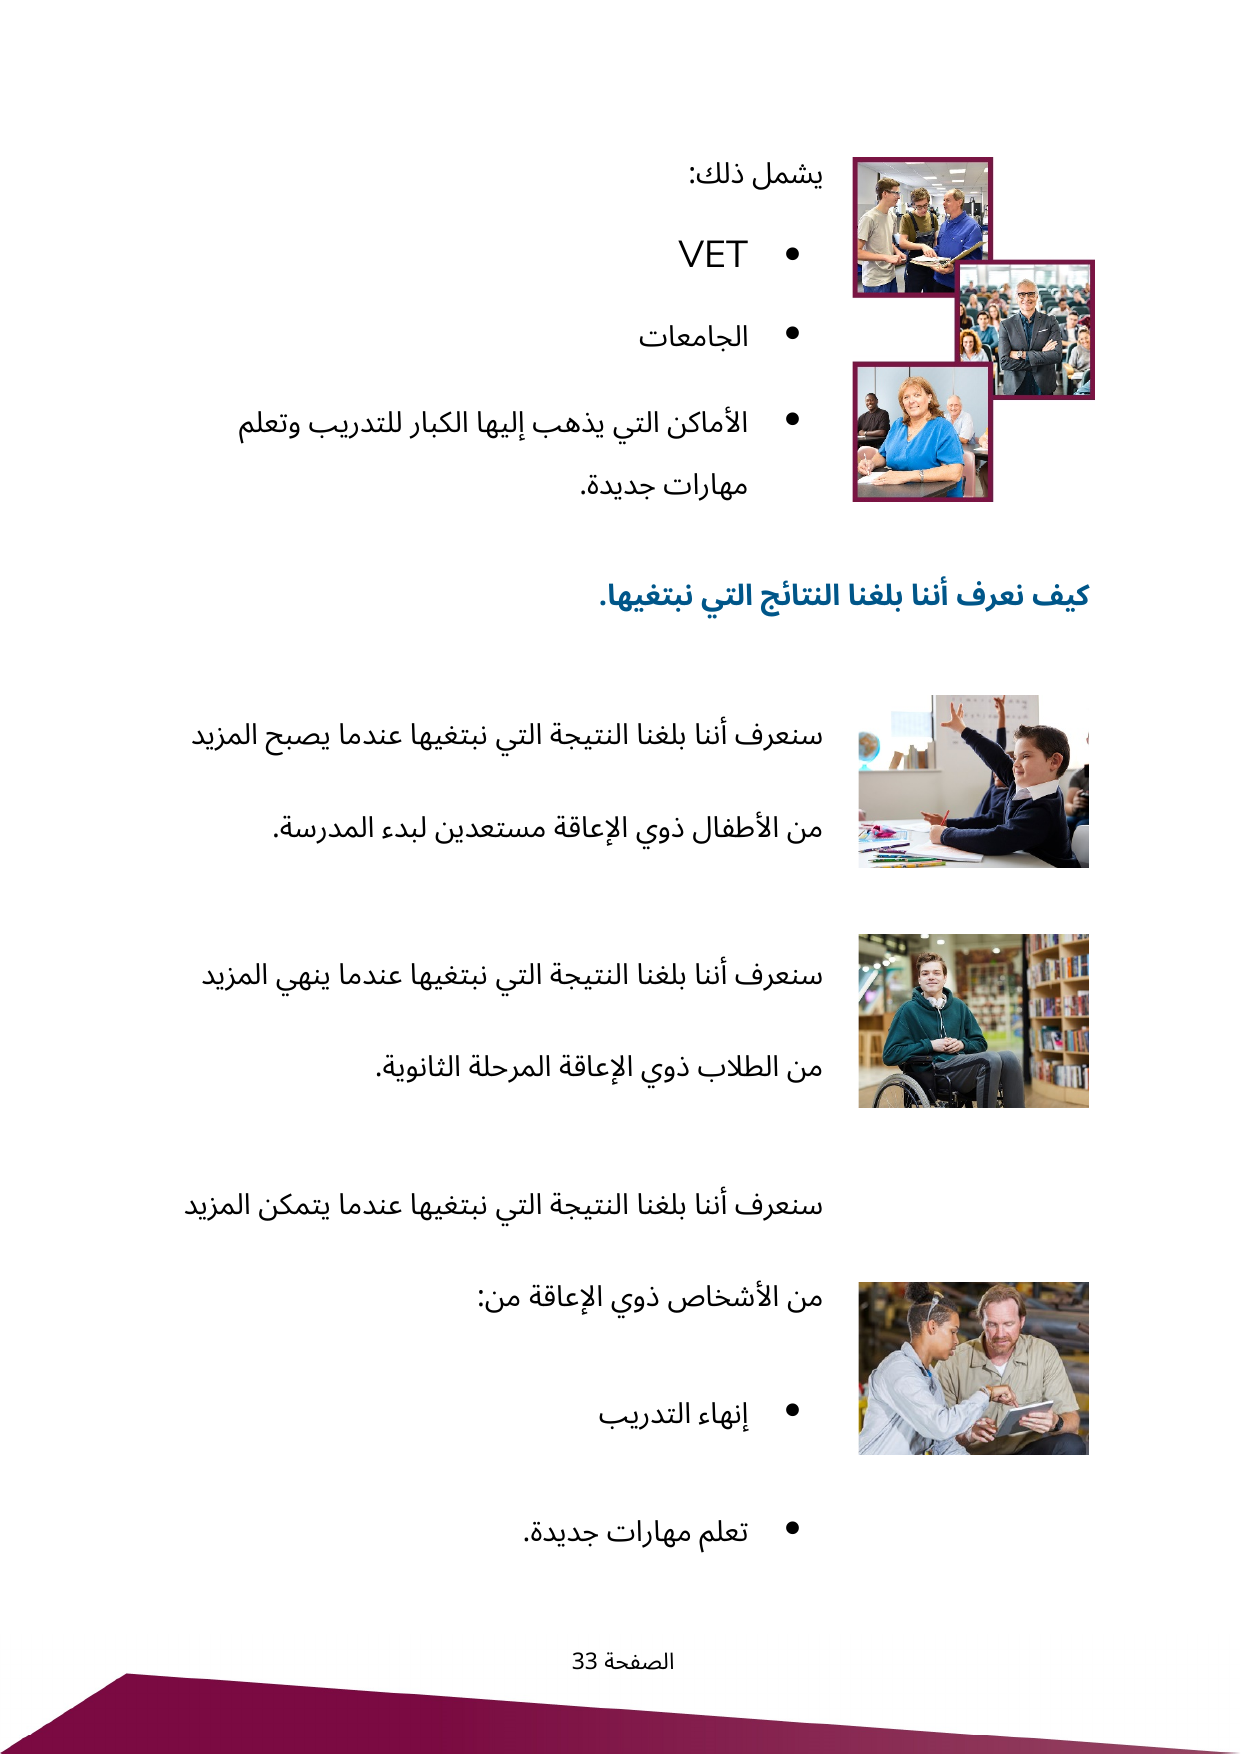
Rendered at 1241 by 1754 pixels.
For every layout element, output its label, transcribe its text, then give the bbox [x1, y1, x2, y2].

subtitle كيف نعرف أننا بلغنا النتائج التي نبتغيها. [150, 566, 1090, 627]
table_cell سنعرف أننا بلغنا النتيجة التي نبتغيها عندما يتمكن المزيد من الأشخاص ذوي الإعاقة من: إنهاء التدريب تعلم مهارات جديدة. [150, 1149, 835, 1604]
picture [0, 1634, 1241, 1754]
picture [858, 1282, 1089, 1455]
table_header [835, 670, 1113, 910]
table_cell سنعرف أننا بلغنا النتيجة التي نبتغيها عندما ينهي المزيد من الطلاب ذوي الإعاقة المرحلة الثانوية. [150, 910, 835, 1149]
table_header سنعرف أننا بلغنا النتيجة التي نبتغيها عندما يصبح المزيد من الأطفال ذوي الإعاقة مستعدين لبدء المدرسة. [150, 670, 835, 910]
table_cell [835, 910, 1113, 1149]
table_cell [835, 1149, 1113, 1604]
table_cell [835, 118, 1113, 541]
picture [852, 157, 1095, 502]
table_cell يشمل ذلك: VET الجامعات الأماكن التي يذهب إليها الكبار للتدريب وتعلم مهارات جديدة. [150, 118, 835, 541]
picture [858, 934, 1089, 1108]
picture [858, 695, 1089, 868]
